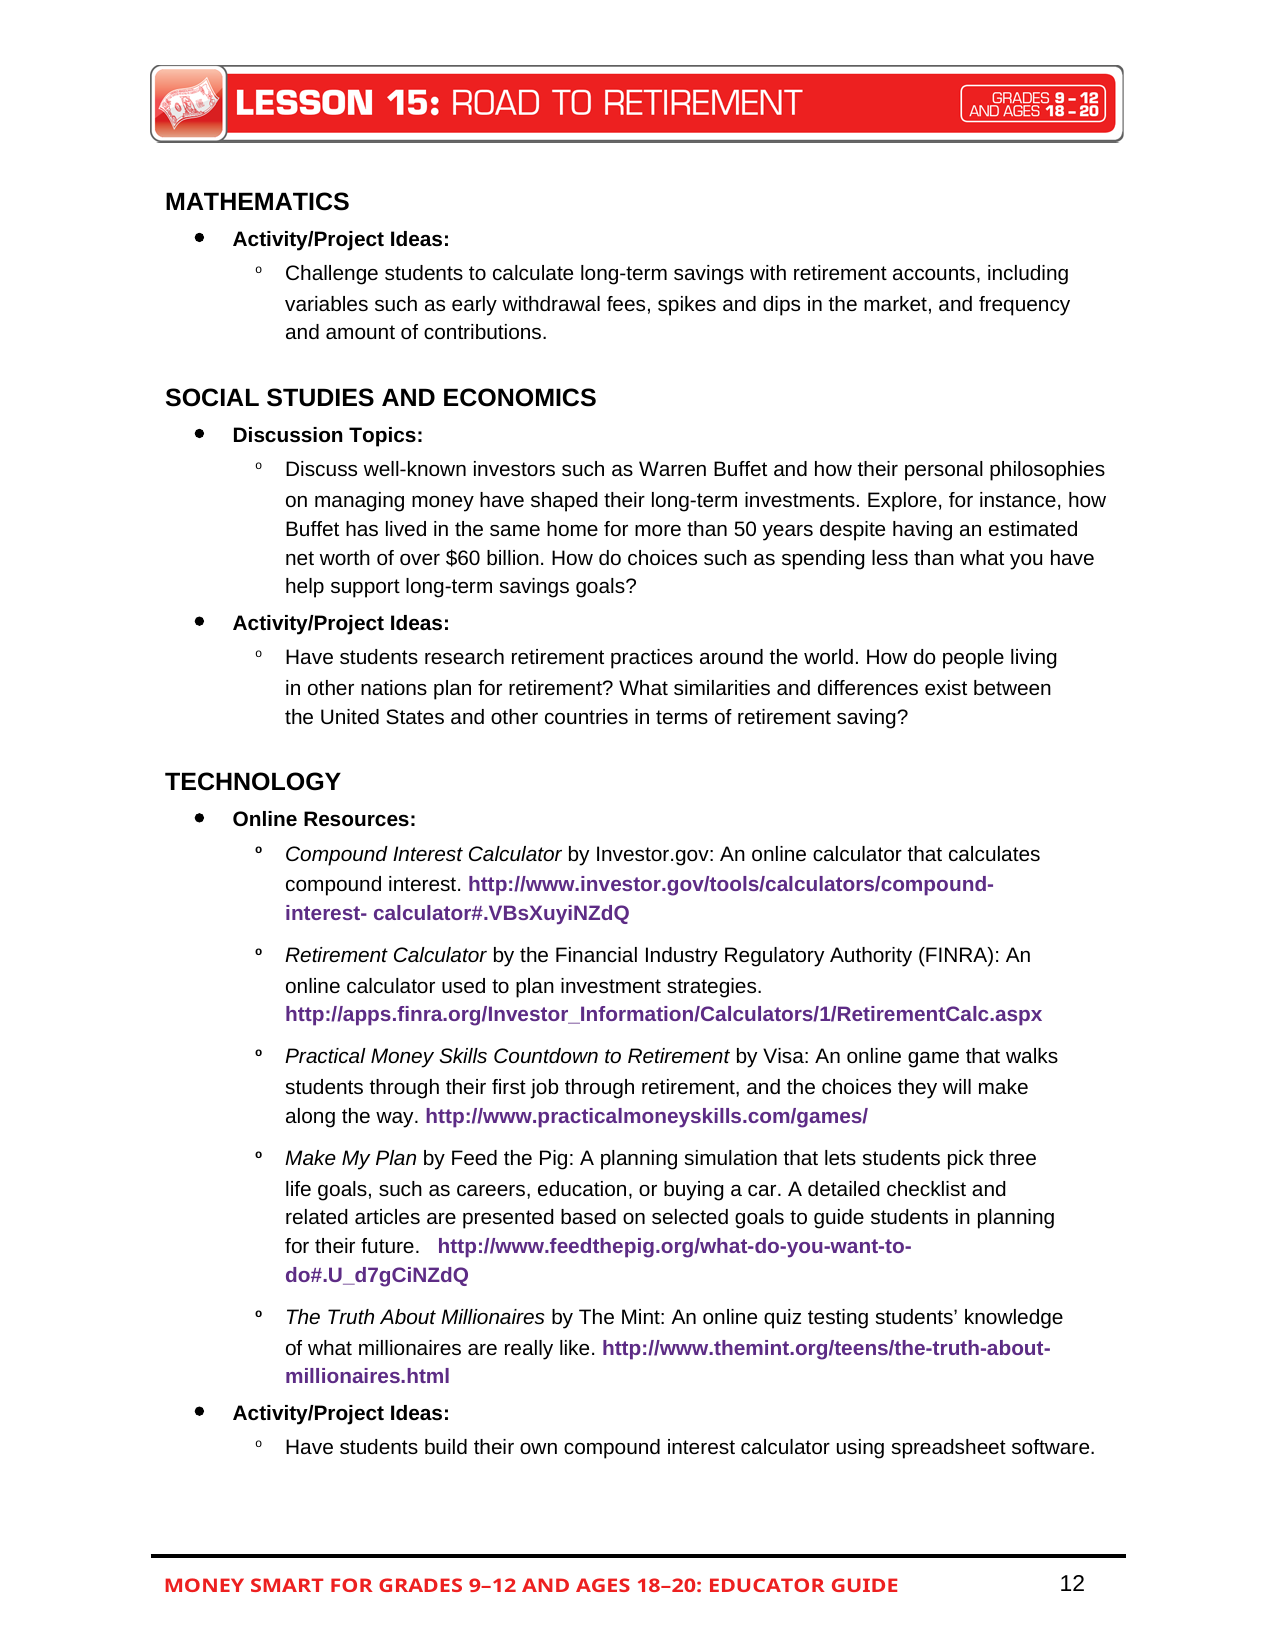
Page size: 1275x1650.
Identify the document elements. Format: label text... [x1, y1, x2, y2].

subtitle MATHEMATICS [165, 187, 1059, 215]
list Practical Money Skills Countdown to Retirement by Visa: An online game that walks students through their first job through retirement, and the choices they will make along the way. http://www.practicalmoneyskills.com/games/ [255, 1044, 1082, 1128]
list The Truth About Millionaires by The Mint: An online quiz testing students’ knowledge of what millionaires are really like. http://www.themint.org/teens/the-truth-about- millionaires.html [255, 1305, 1084, 1388]
list Make My Plan by Feed the Pig: A planning simulation that lets students pick three life goals, such as careers, education, or buying a car. A detailed checklist and related articles are presented based on selected goals to guide students in planning for their future. http://www.feedthepig.org/what-do-you-want-to-do#.U_d7gCiNZdQ [255, 1146, 1067, 1287]
picture [150, 65, 1124, 143]
list Have students research retirement practices around the world. How do people living in other nations plan for retirement? What similarities and differences exist between the United States and other countries in terms of retirement saving? [255, 645, 1076, 728]
subtitle SOCIAL STUDIES AND ECONOMICS [165, 383, 1059, 411]
list Activity/Project Ideas: [195, 610, 1137, 635]
list Retirement Calculator by the Financial Industry Regulatory Authority (FINRA): An online calculator used to plan investment strategies. http://apps.finra.org/Investor_Information/Calculators/1/RetirementCalc.aspx [255, 943, 1090, 1026]
subtitle TECHNOLOGY [165, 767, 1059, 796]
list Activity/Project Ideas: [195, 1400, 1137, 1425]
list Discussion Topics: [195, 423, 1137, 448]
list Discuss well-known investors such as Warren Buffet and how their personal philosophies on managing money have shaped their long-term investments. Explore, for instance, how Buffet has lived in the same home for more than 50 years despite having an estimated net worth of over $60 billion. How do choices such as spending less than what you have help support long-term savings goals? [255, 457, 1107, 598]
list Activity/Project Ideas: [195, 227, 1137, 252]
list Have students build their own compound interest calculator using spreadsheet software. [255, 1435, 1137, 1461]
list Online Resources: [195, 807, 1137, 832]
list Compound Interest Calculator by Investor.gov: An online calculator that calculates compound interest. http://www.investor.gov/tools/calculators/compound-interest- calculator#.VBsXuyiNZdQ [255, 841, 1074, 925]
list Challenge students to calculate long-term savings with retirement accounts, including variables such as early withdrawal fees, spikes and dips in the market, and frequency and amount of contributions. [255, 261, 1108, 344]
